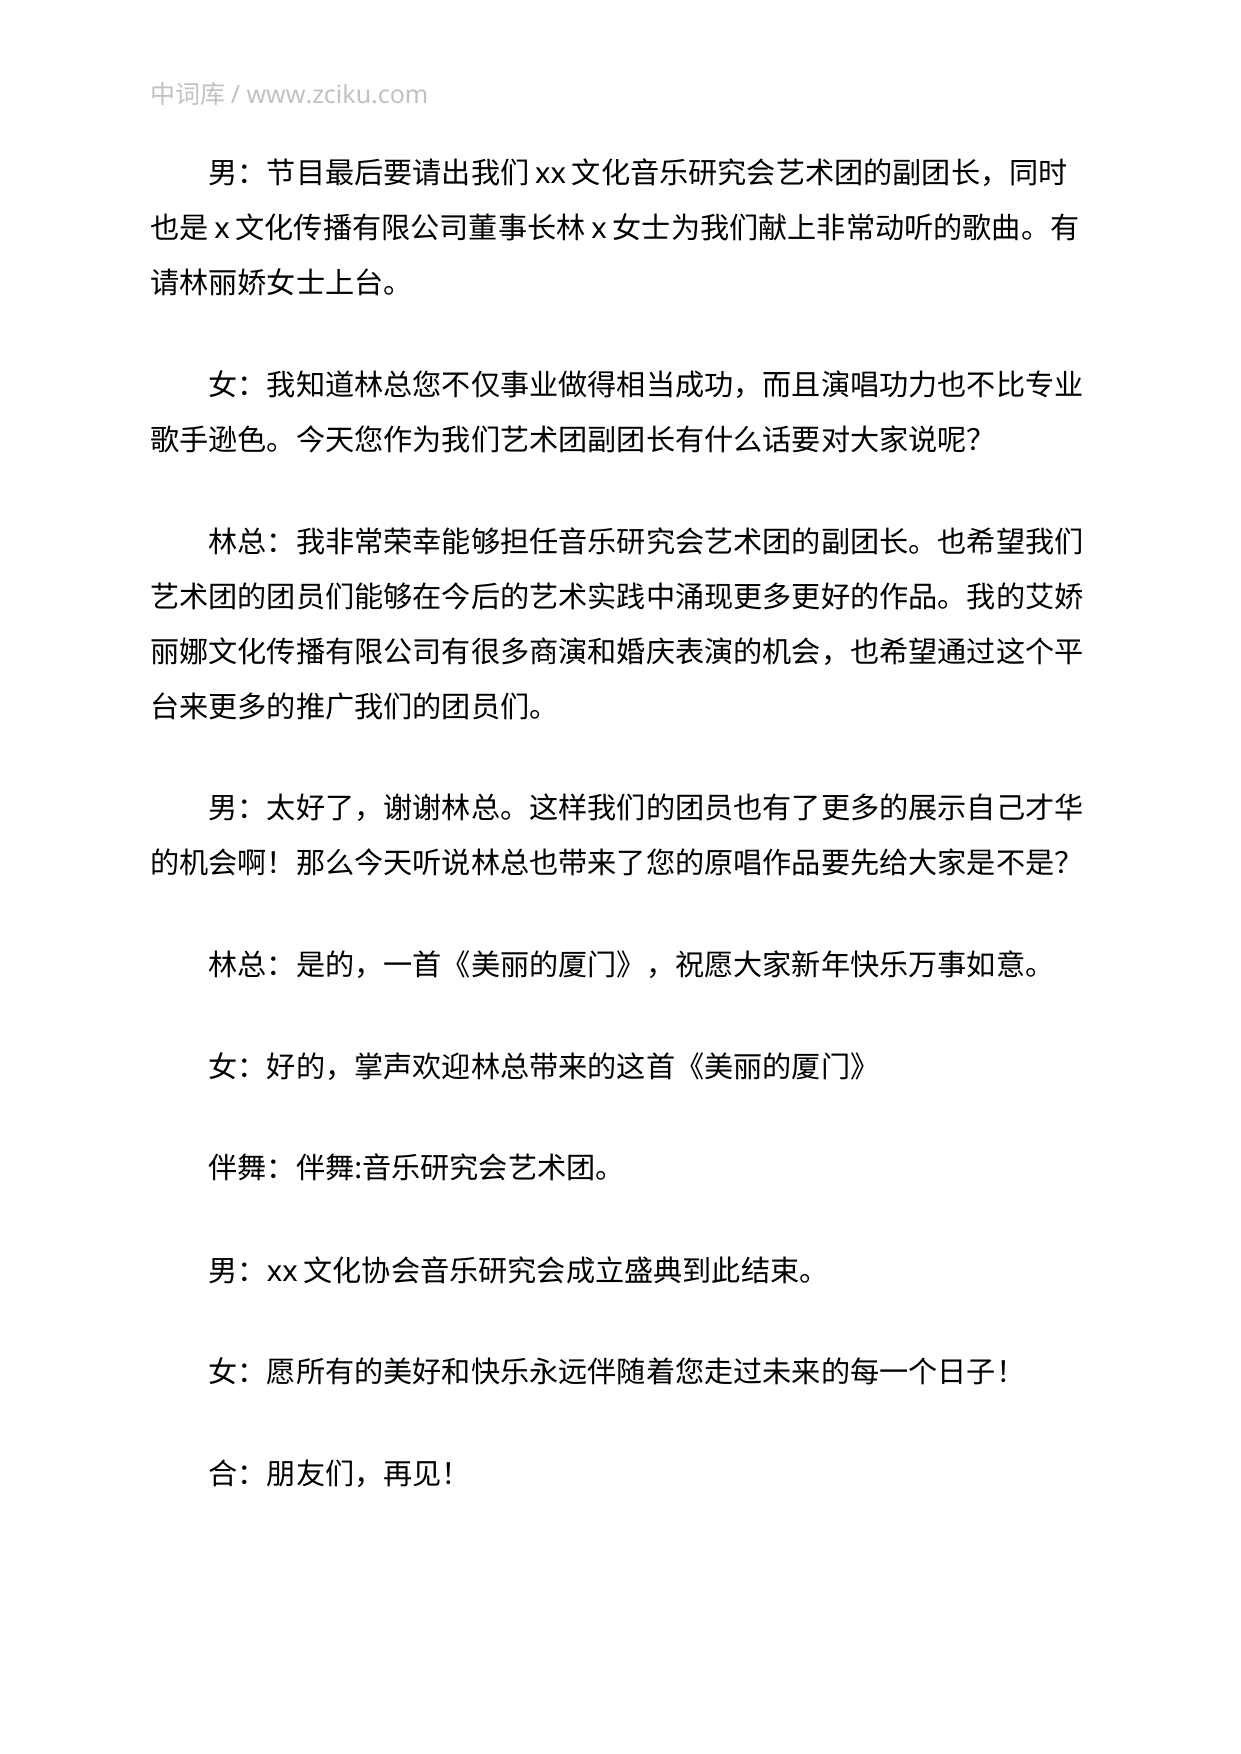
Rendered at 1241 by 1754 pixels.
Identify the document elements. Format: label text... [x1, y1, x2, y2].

text 男：xx文化协会音乐研究会成立盛典到此结束。 [150, 1247, 1090, 1289]
text 男：节目最后要请出我们xx文化音乐研究会艺术团的副团长，同时也是x文化传播有限公司董事长林x女士为我们献上非常动听的歌曲。有请林丽娇女士上台。 [150, 150, 1090, 302]
text 女：好的，掌声欢迎林总带来的这首《美丽的厦门》 [150, 1043, 1090, 1086]
text 女：愿所有的美好和快乐永远伴随着您走过未来的每一个日子！ [150, 1349, 1090, 1391]
text 男：太好了，谢谢林总。这样我们的团员也有了更多的展示自己才华的机会啊！那么今天听说林总也带来了您的原唱作品要先给大家是不是？ [150, 785, 1090, 882]
text 女：我知道林总您不仅事业做得相当成功，而且演唱功力也不比专业歌手逊色。今天您作为我们艺术团副团长有什么话要对大家说呢？ [150, 362, 1090, 459]
text 伴舞：伴舞:音乐研究会艺术团。 [150, 1145, 1090, 1187]
text 合：朋友们，再见！ [150, 1451, 1090, 1493]
text 林总：是的，一首《美丽的厦门》，祝愿大家新年快乐万事如意。 [150, 942, 1090, 984]
text 林总：我非常荣幸能够担任音乐研究会艺术团的副团长。也希望我们艺术团的团员们能够在今后的艺术实践中涌现更多更好的作品。我的艾娇丽娜文化传播有限公司有很多商演和婚庆表演的机会，也希望通过这个平台来更多的推广我们的团员们。 [150, 518, 1090, 725]
